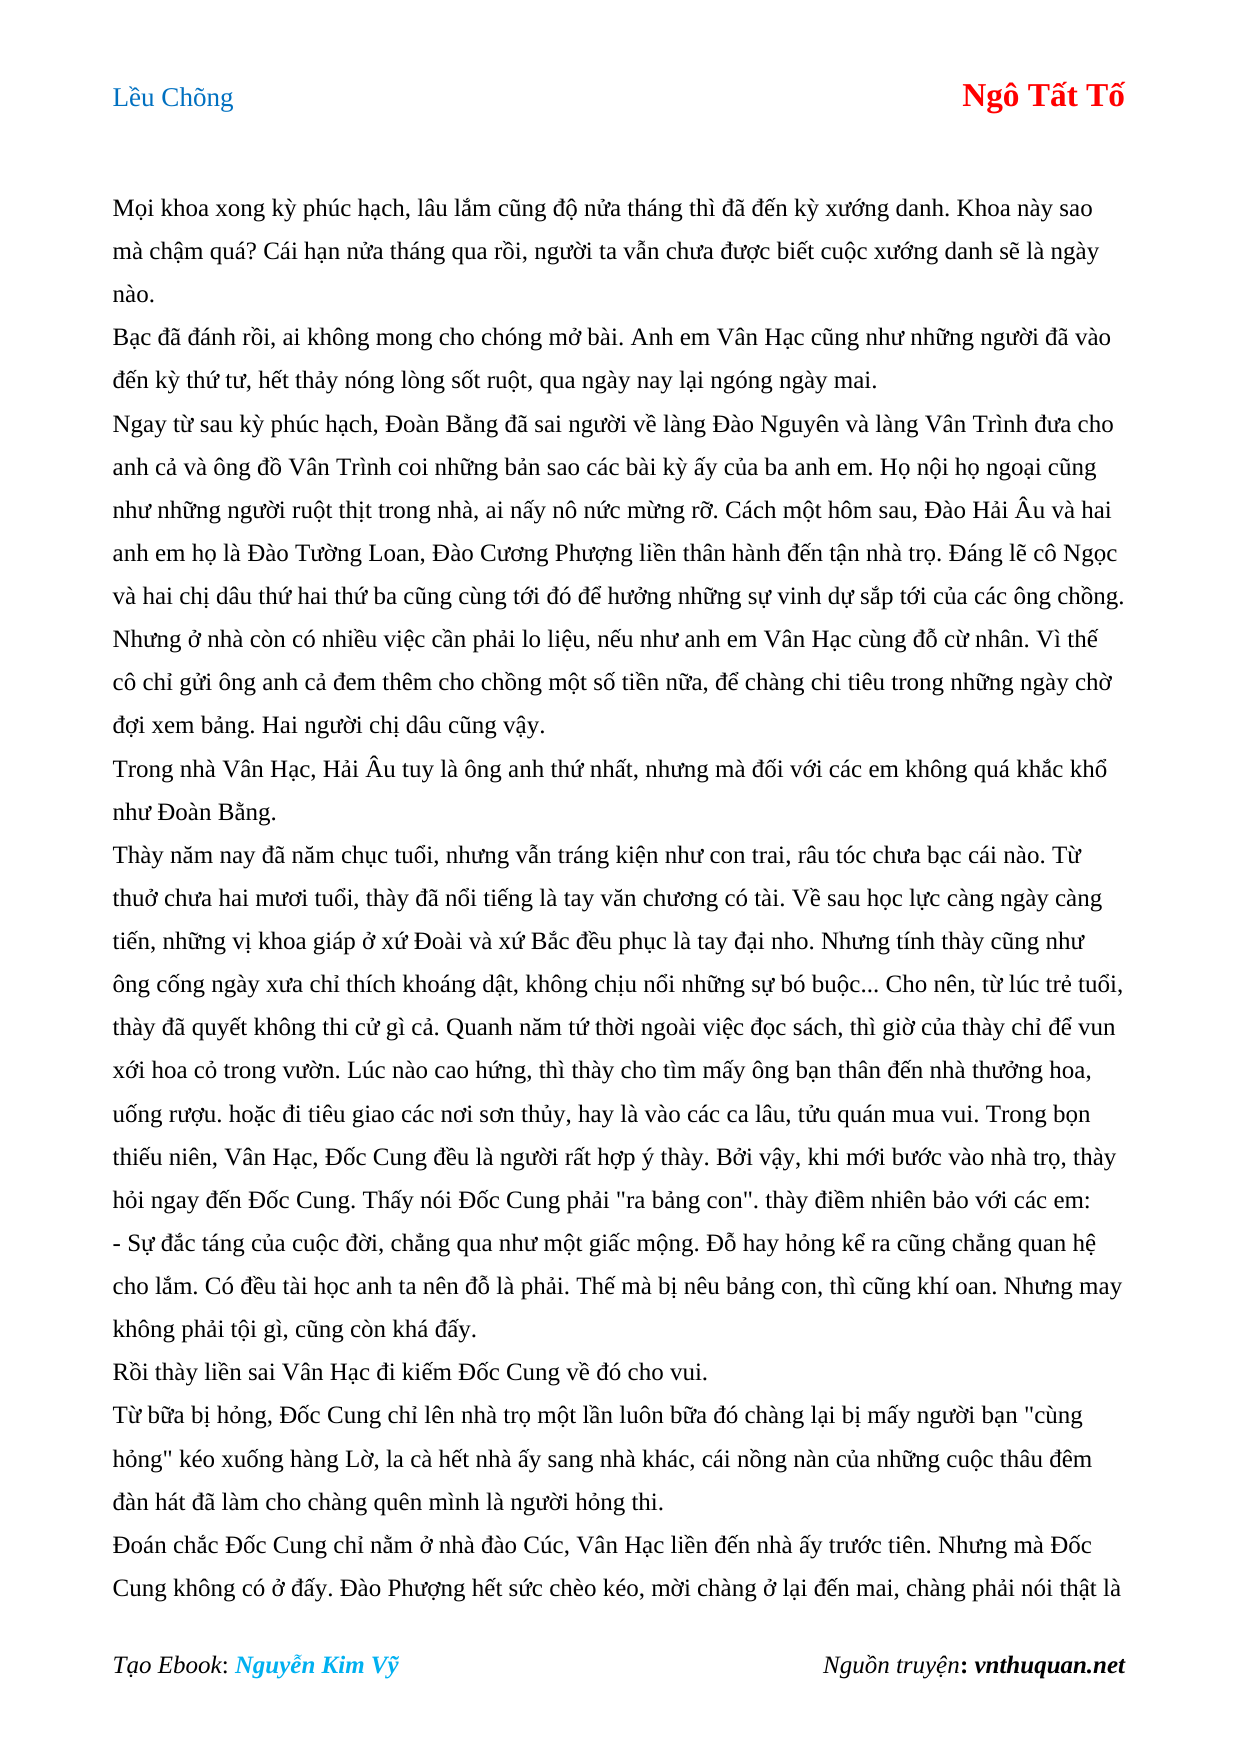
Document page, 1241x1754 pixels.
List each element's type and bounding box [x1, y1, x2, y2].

text [112, 150, 1128, 1602]
